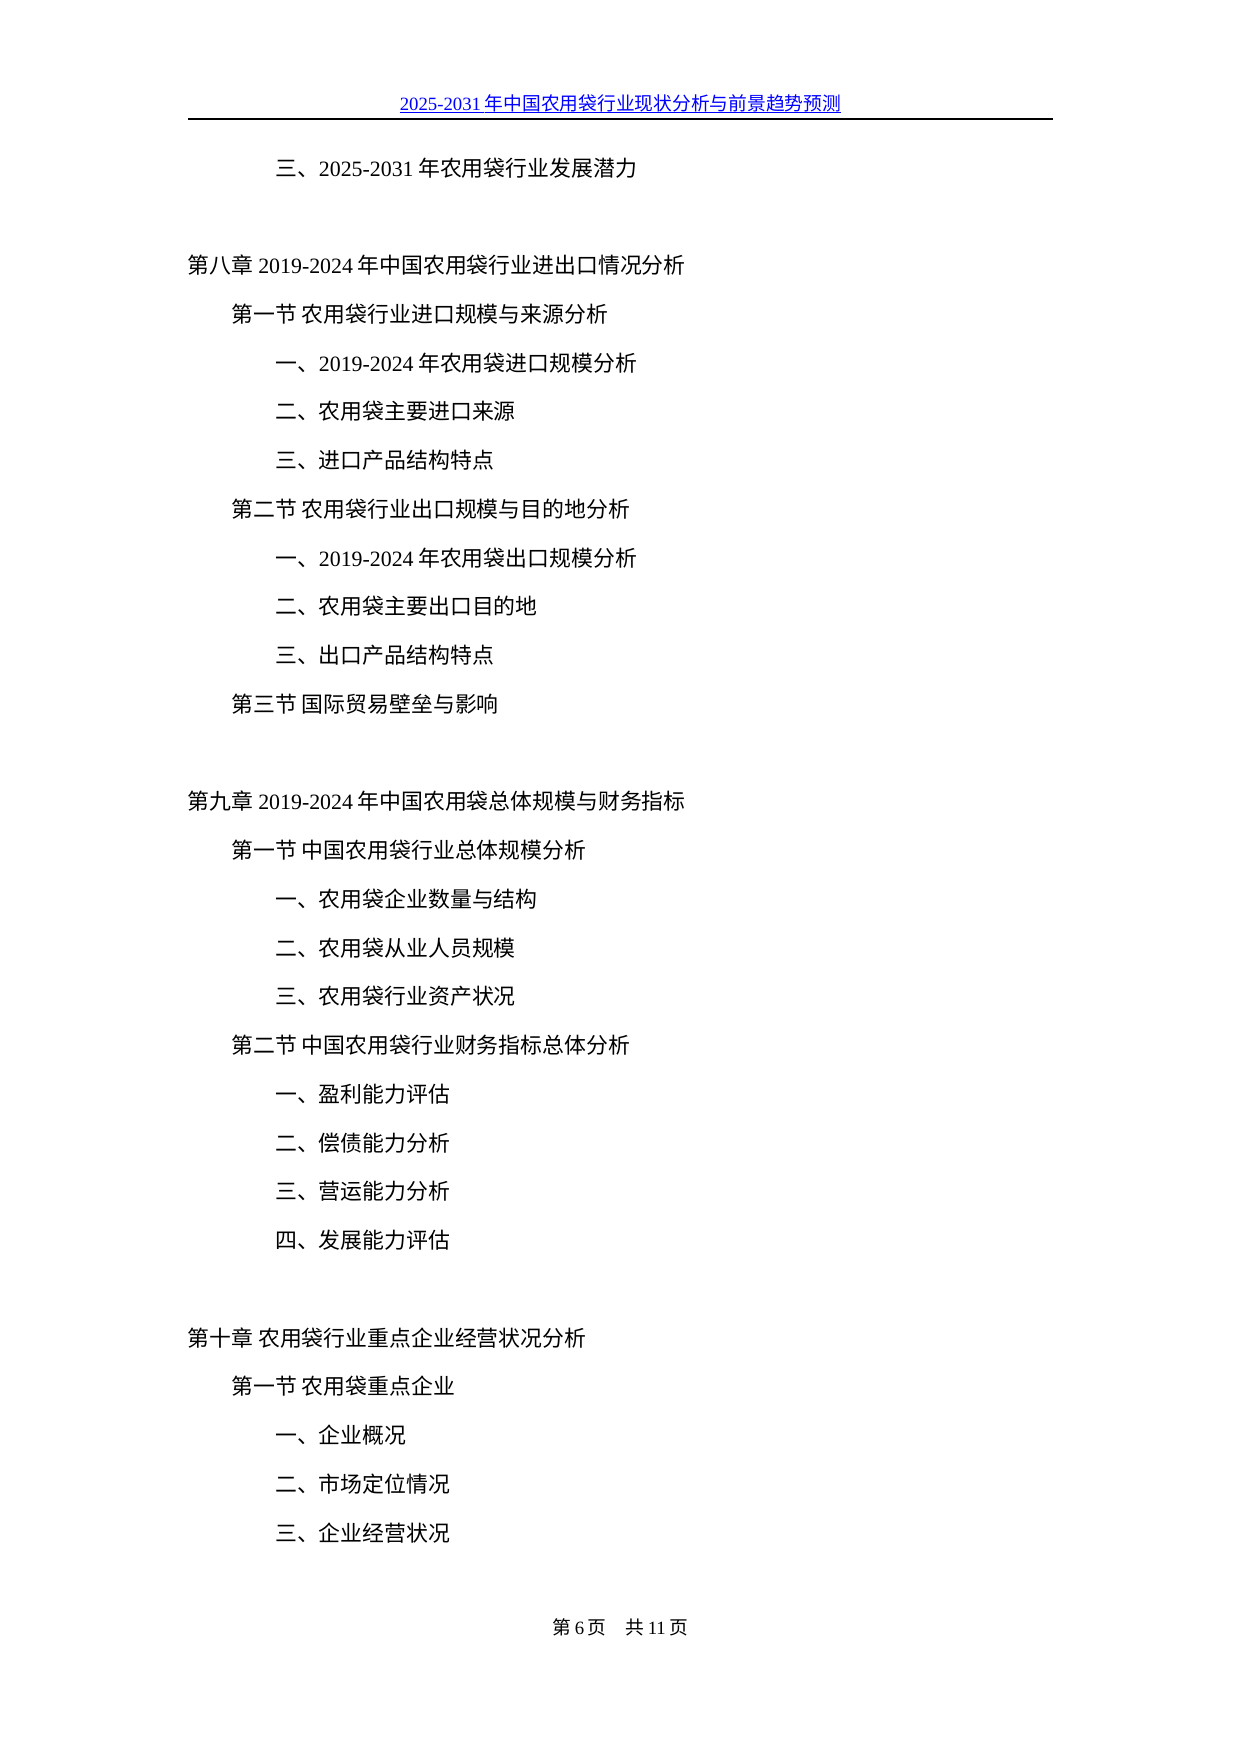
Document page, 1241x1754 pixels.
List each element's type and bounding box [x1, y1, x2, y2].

text [187, 150, 1053, 1548]
